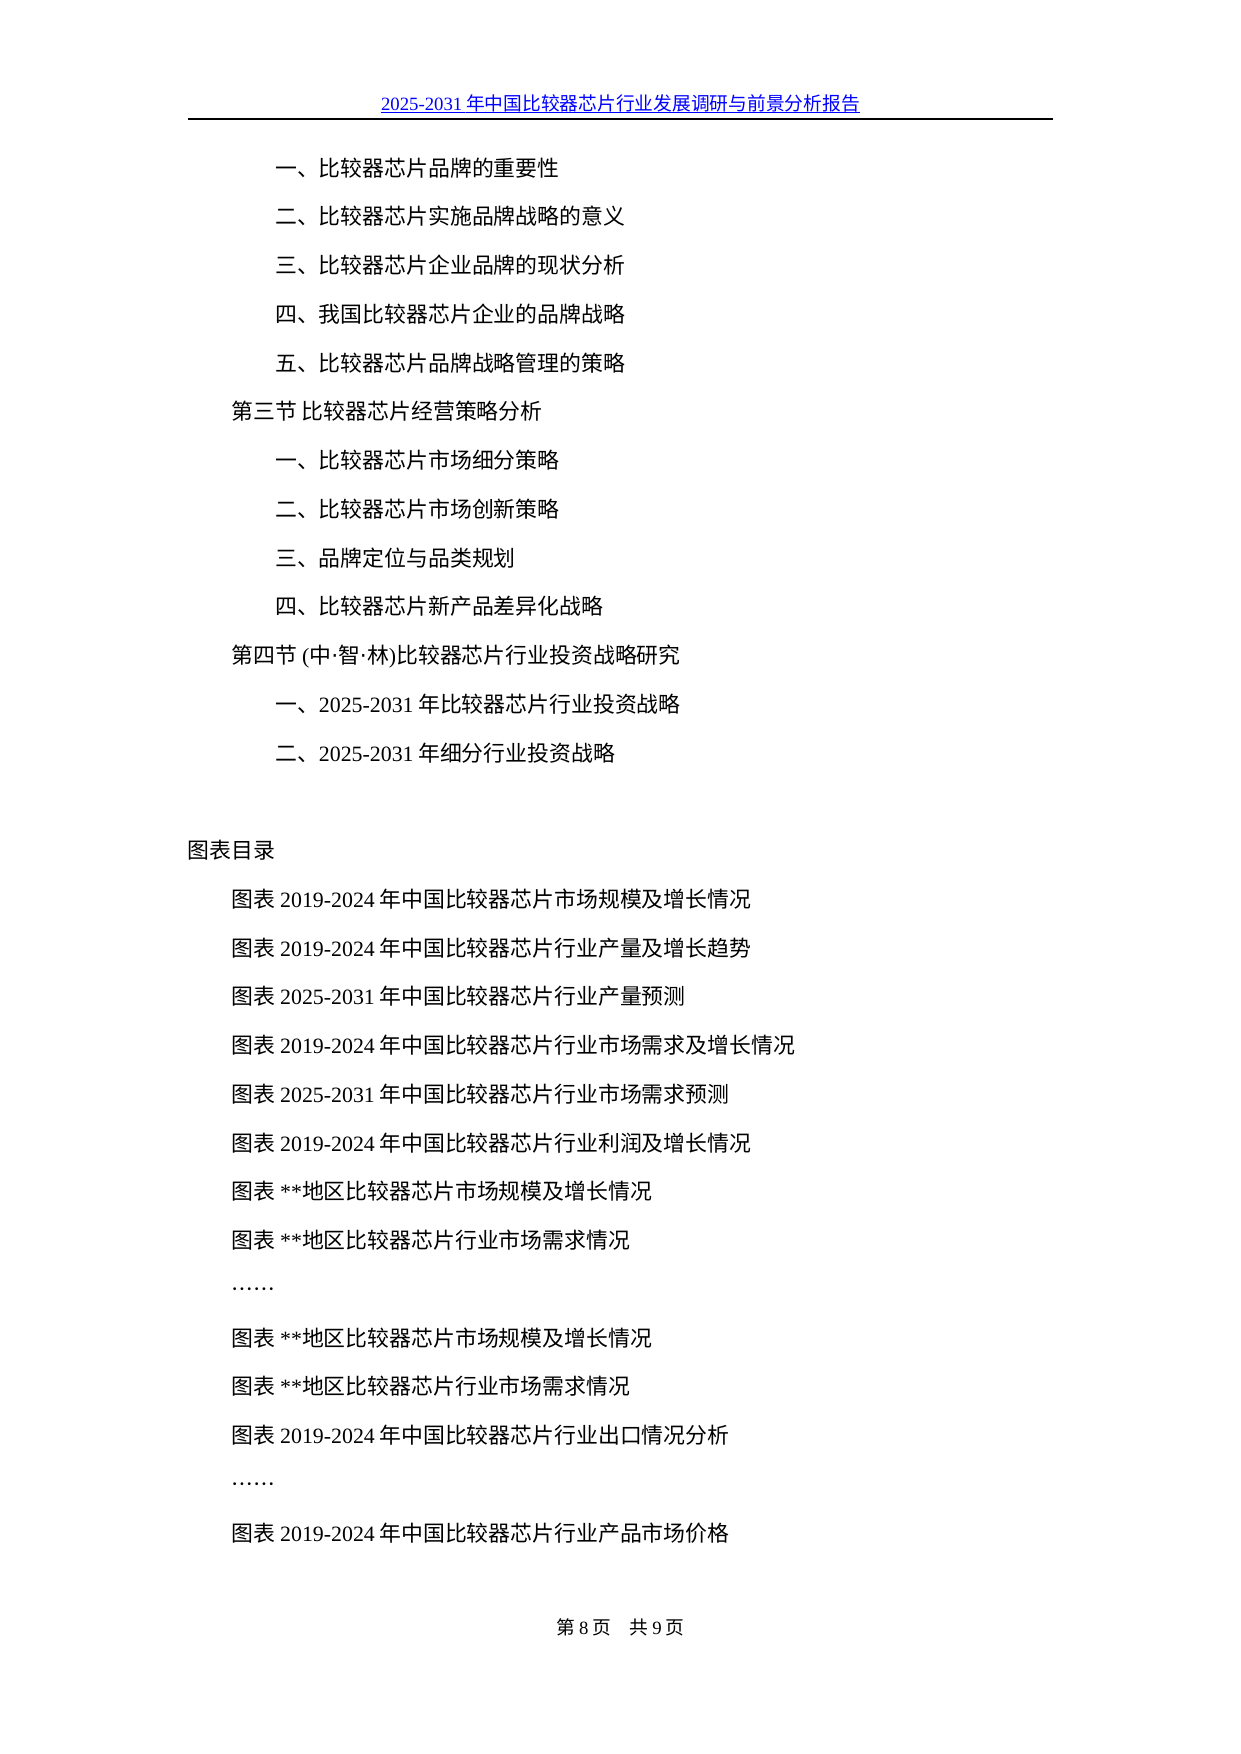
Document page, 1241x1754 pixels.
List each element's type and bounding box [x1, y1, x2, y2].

text [187, 150, 1053, 1548]
